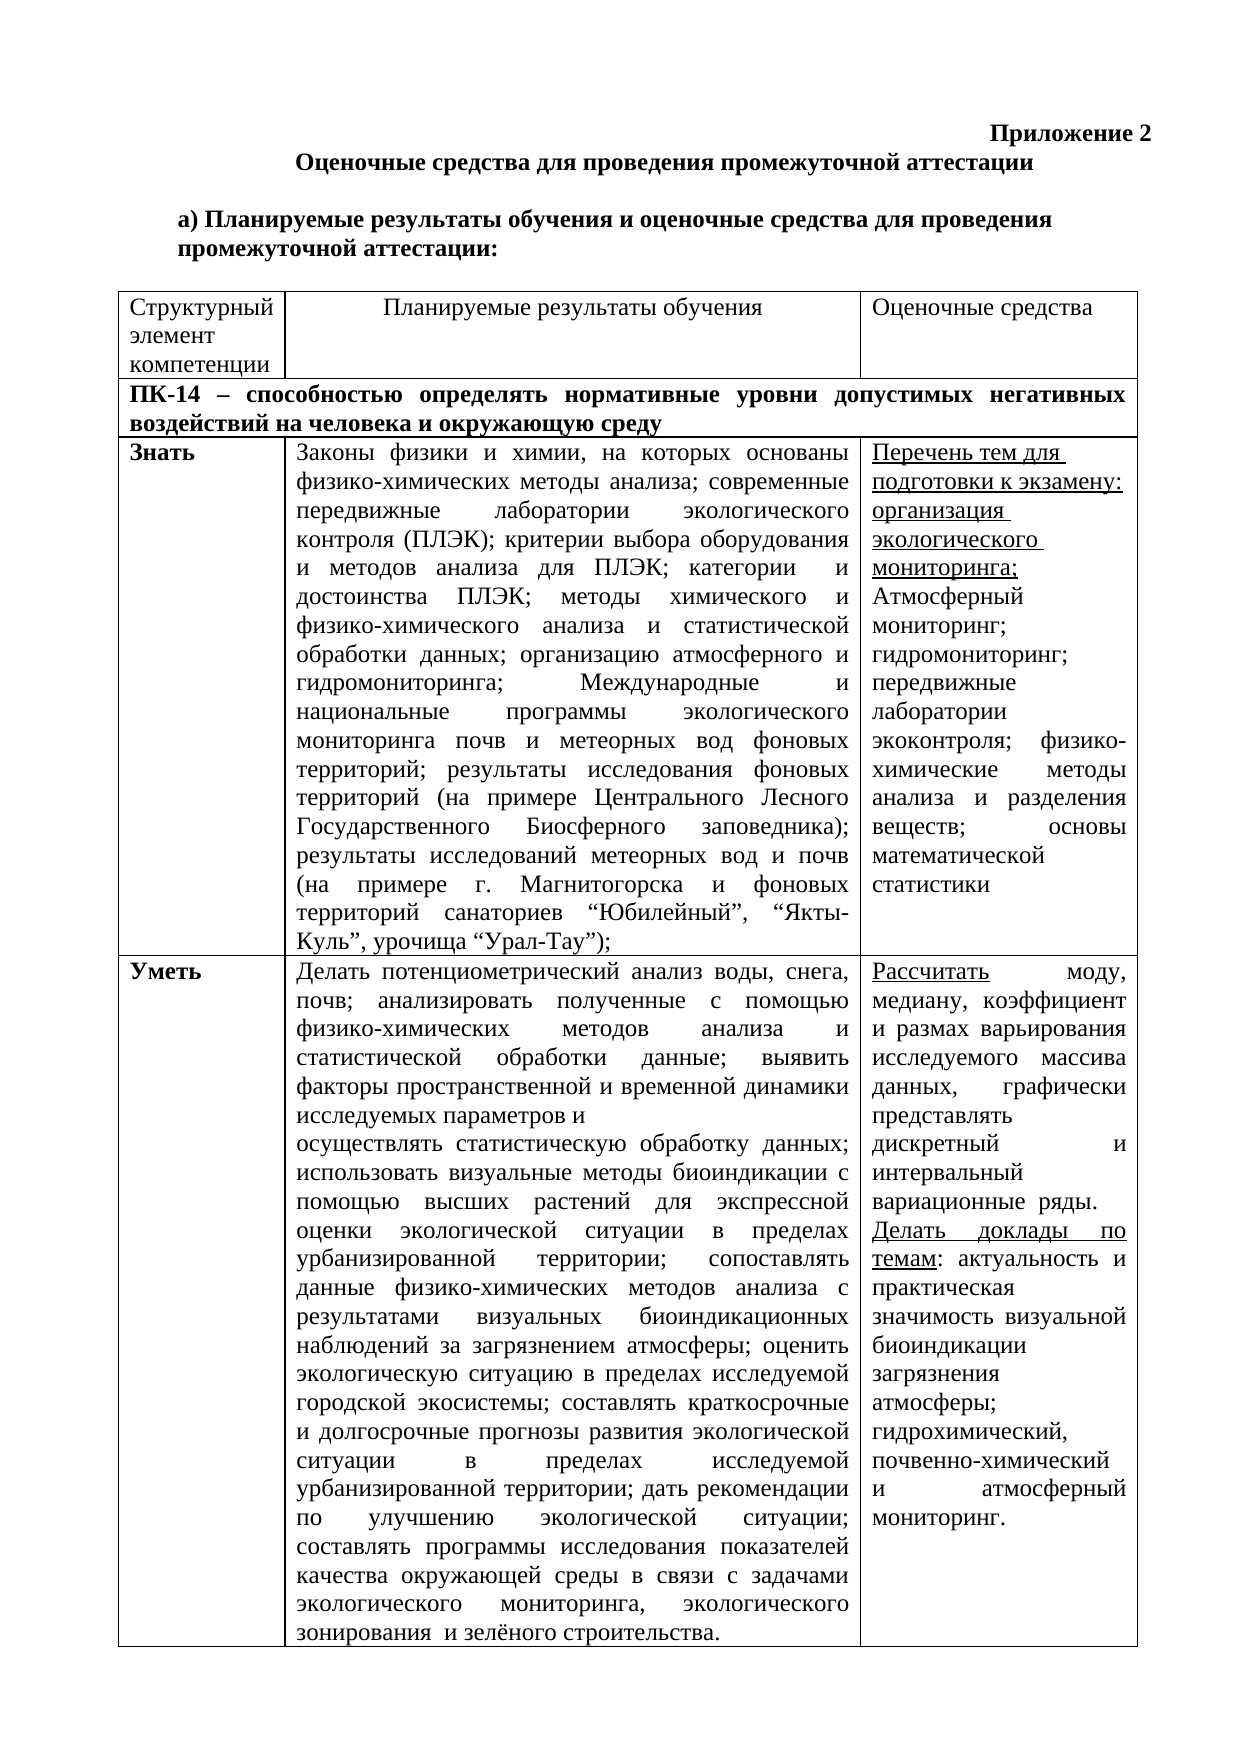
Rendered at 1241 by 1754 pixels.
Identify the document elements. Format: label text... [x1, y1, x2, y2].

table_header Структурный элемент компетенции [119, 292, 284, 378]
text Приложение 2 [177, 118, 1152, 147]
table_cell Законы физики и химии, на которых основаны физико-химических методы анализа; современные передвижные лаборатории экологического контроля (ПЛЭК); критерии выбора оборудования и методов анализа для ПЛЭК; категории и достоинства ПЛЭК; методы химического и физико-химического анализа и статистической обработки данных; организацию атмосферного и гидромониторинга; Международные и национальные программы экологического мониторинга почв и метеорных вод фоновых территорий; результаты исследования фоновых территорий (на примере Центрального Лесного Государственного Биосферного заповедника); результаты исследований метеорных вод и почв (на примере г. Магнитогорска и фоновых территорий санаториев “Юбилейный”, “Якты-Куль”, урочища “Урал-Тау”); [286, 438, 860, 955]
table_cell Перечень тем для подготовки к экзамену: организация экологического мониторинга; Атмосферный мониторинг; гидромониторинг; передвижные лаборатории экоконтроля; физико-химические методы анализа и разделения веществ; основы математической статистики [861, 438, 1137, 955]
table_cell Знать [119, 438, 284, 955]
text Оценочные средства для проведения промежуточной аттестации [177, 147, 1152, 176]
text а) Планируемые результаты обучения и оценочные средства для проведения промежуточной аттестации: [177, 204, 1152, 262]
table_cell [861, 956, 1137, 1646]
table_cell Уметь [119, 956, 284, 1646]
table_header Планируемые результаты обучения [286, 292, 860, 378]
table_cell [286, 956, 860, 1646]
table_header Оценочные средства [861, 292, 1137, 378]
table_cell ПК-14 – способностью определять нормативные уровни допустимых негативных воздействий на человека и окружающую среду [119, 379, 1137, 436]
